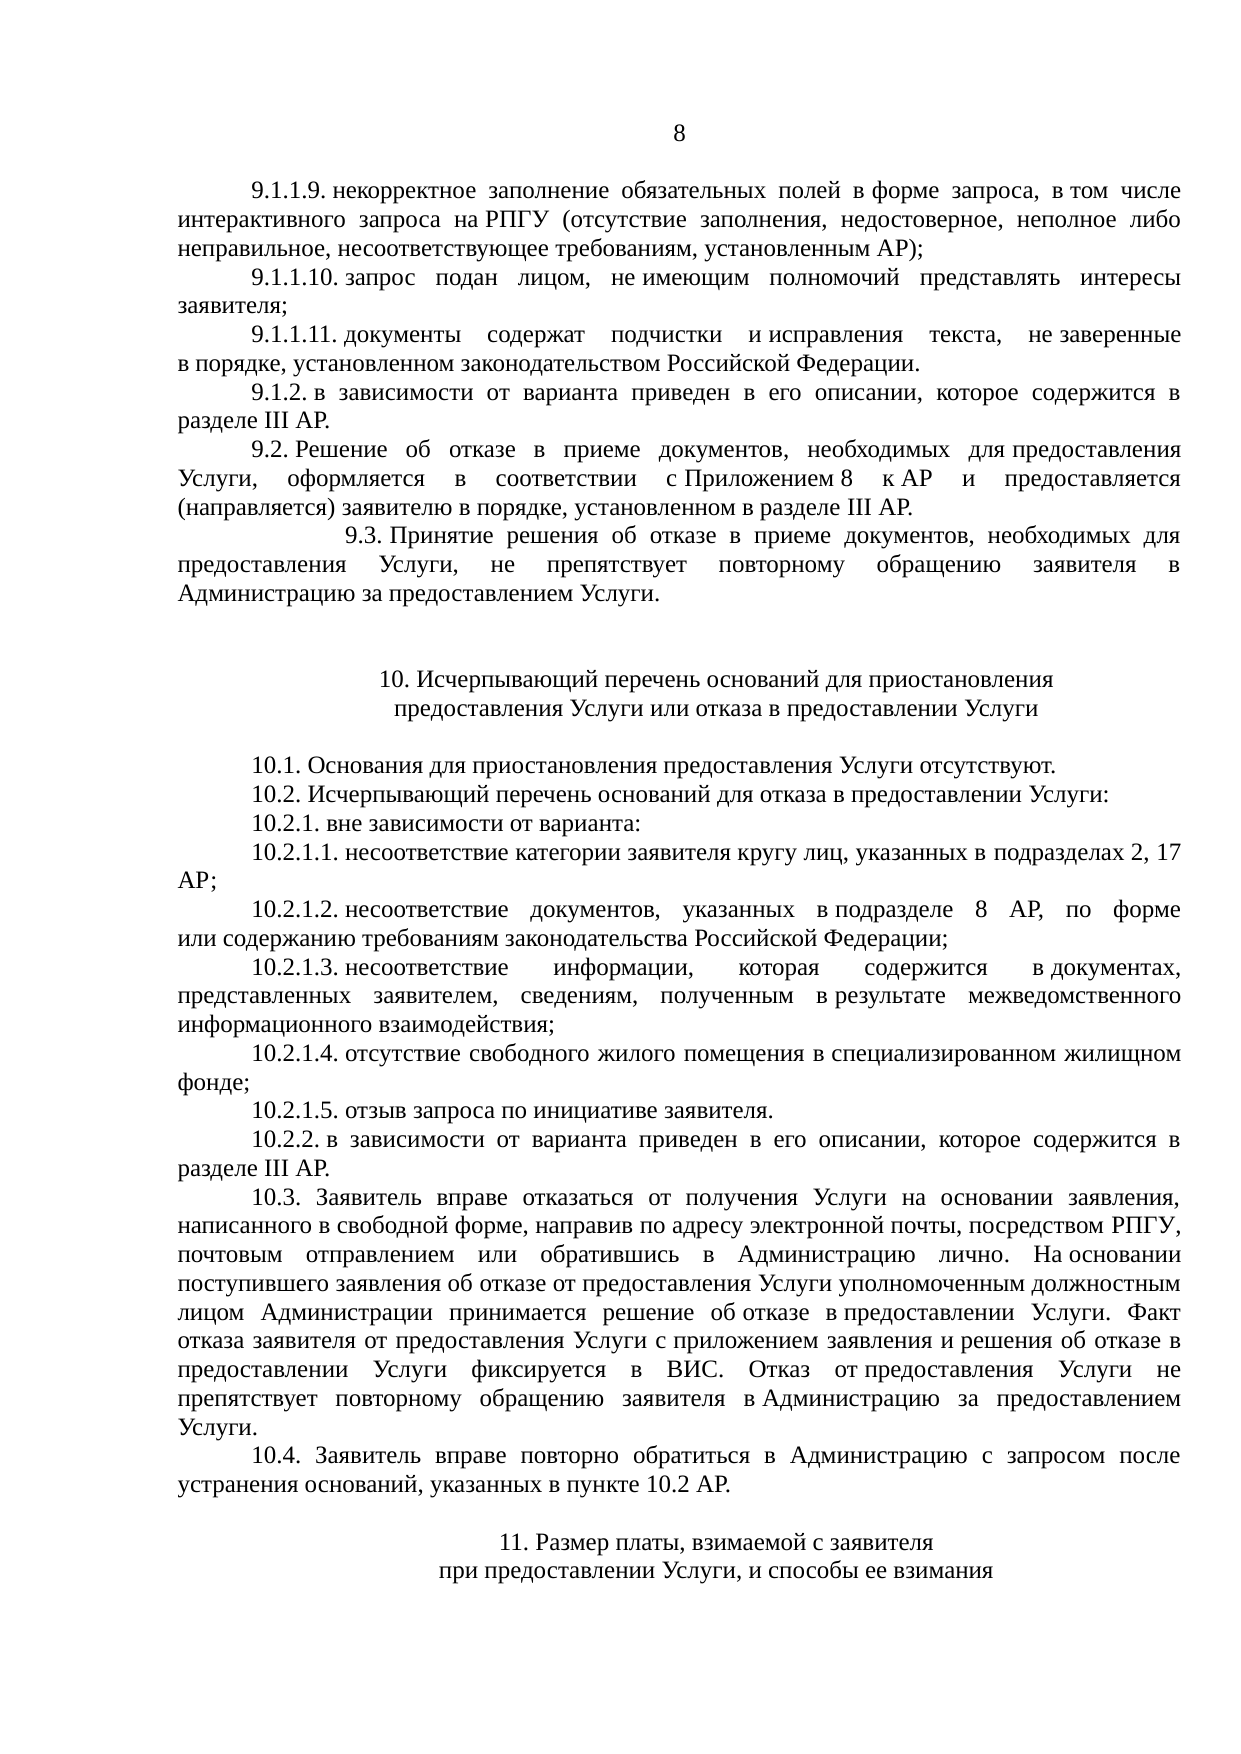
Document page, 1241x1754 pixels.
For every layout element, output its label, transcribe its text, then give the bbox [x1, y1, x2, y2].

text 10.2.1. вне зависимости от варианта: [177, 808, 1181, 837]
subtitle 11. Размер платы, взимаемой с заявителя [177, 1527, 1181, 1556]
text 9.2. Решение об отказе в приеме документов, необходимых для предоставления Услуги, оформляется в соответствии с Приложением 8 к АР и предоставляется (направляется) заявителю в порядке, установленном в разделе III АР. [177, 434, 1181, 521]
subtitle при предоставлении Услуги, и способы ее взимания [177, 1556, 1181, 1584]
text 9.1.2. в зависимости от варианта приведен в его описании, которое содержится в разделе III АР. [177, 377, 1181, 434]
subtitle предоставления Услуги или отказа в предоставлении Услуги [177, 693, 1181, 722]
text 10.2.1.5. отзыв запроса по инициативе заявителя. [177, 1096, 1181, 1124]
text 10.2.2. в зависимости от варианта приведен в его описании, которое содержится в разделе III АР. [177, 1124, 1181, 1182]
text 10.2.1.2. несоответствие документов, указанных в подразделе 8 АР, по форме или содержанию требованиям законодательства Российской Федерации; [177, 894, 1181, 952]
text 9.1.1.10. запрос подан лицом, не имеющим полномочий представлять интересы заявителя; [177, 262, 1181, 319]
text 10.2.1.3. несоответствие информации, которая содержится в документах, представленных заявителем, сведениям, полученным в результате межведомственного информационного взаимодействия; [177, 952, 1181, 1038]
text 9.1.1.9. некорректное заполнение обязательных полей в форме запроса, в том числе интерактивного запроса на РПГУ (отсутствие заполнения, недостоверное, неполное либо неправильное, несоответствующее требованиям, установленным АР); [177, 176, 1181, 262]
text 9.1.1.11. документы содержат подчистки и исправления текста, не заверенные в порядке, установленном законодательством Российской Федерации. [177, 319, 1181, 377]
text 10.3. Заявитель вправе отказаться от получения Услуги на основании заявления, написанного в свободной форме, направив по адресу электронной почты, посредством РПГУ, почтовым отправлением или обратившись в Администрацию лично. На основании поступившего заявления об отказе от предоставления Услуги уполномоченным должностным лицом Администрации принимается решение об отказе в предоставлении Услуги. Факт отказа заявителя от предоставления Услуги с приложением заявления и решения об отказе в предоставлении Услуги фиксируется в ВИС. Отказ от предоставления Услуги не препятствует повторному обращению заявителя в Администрацию за предоставлением Услуги. [177, 1182, 1181, 1441]
text 10.4. Заявитель вправе повторно обратиться в Администрацию с запросом после устранения оснований, указанных в пункте 10.2 АР. [177, 1441, 1181, 1498]
subtitle 10. Исчерпывающий перечень оснований для приостановления [177, 664, 1181, 693]
text 10.2.1.1. несоответствие категории заявителя кругу лиц, указанных в подразделах 2, 17 АР; [177, 837, 1181, 894]
text 10.2.1.4. отсутствие свободного жилого помещения в специализированном жилищном фонде; [177, 1038, 1181, 1096]
text 10.2. Исчерпывающий перечень оснований для отказа в предоставлении Услуги: [177, 779, 1181, 808]
text 10.1. Основания для приостановления предоставления Услуги отсутствуют. [177, 751, 1181, 779]
text 9.3. Принятие решения об отказе в приеме документов, необходимых для предоставления Услуги, не препятствует повторному обращению заявителя в Администрацию за предоставлением Услуги. [177, 521, 1181, 607]
